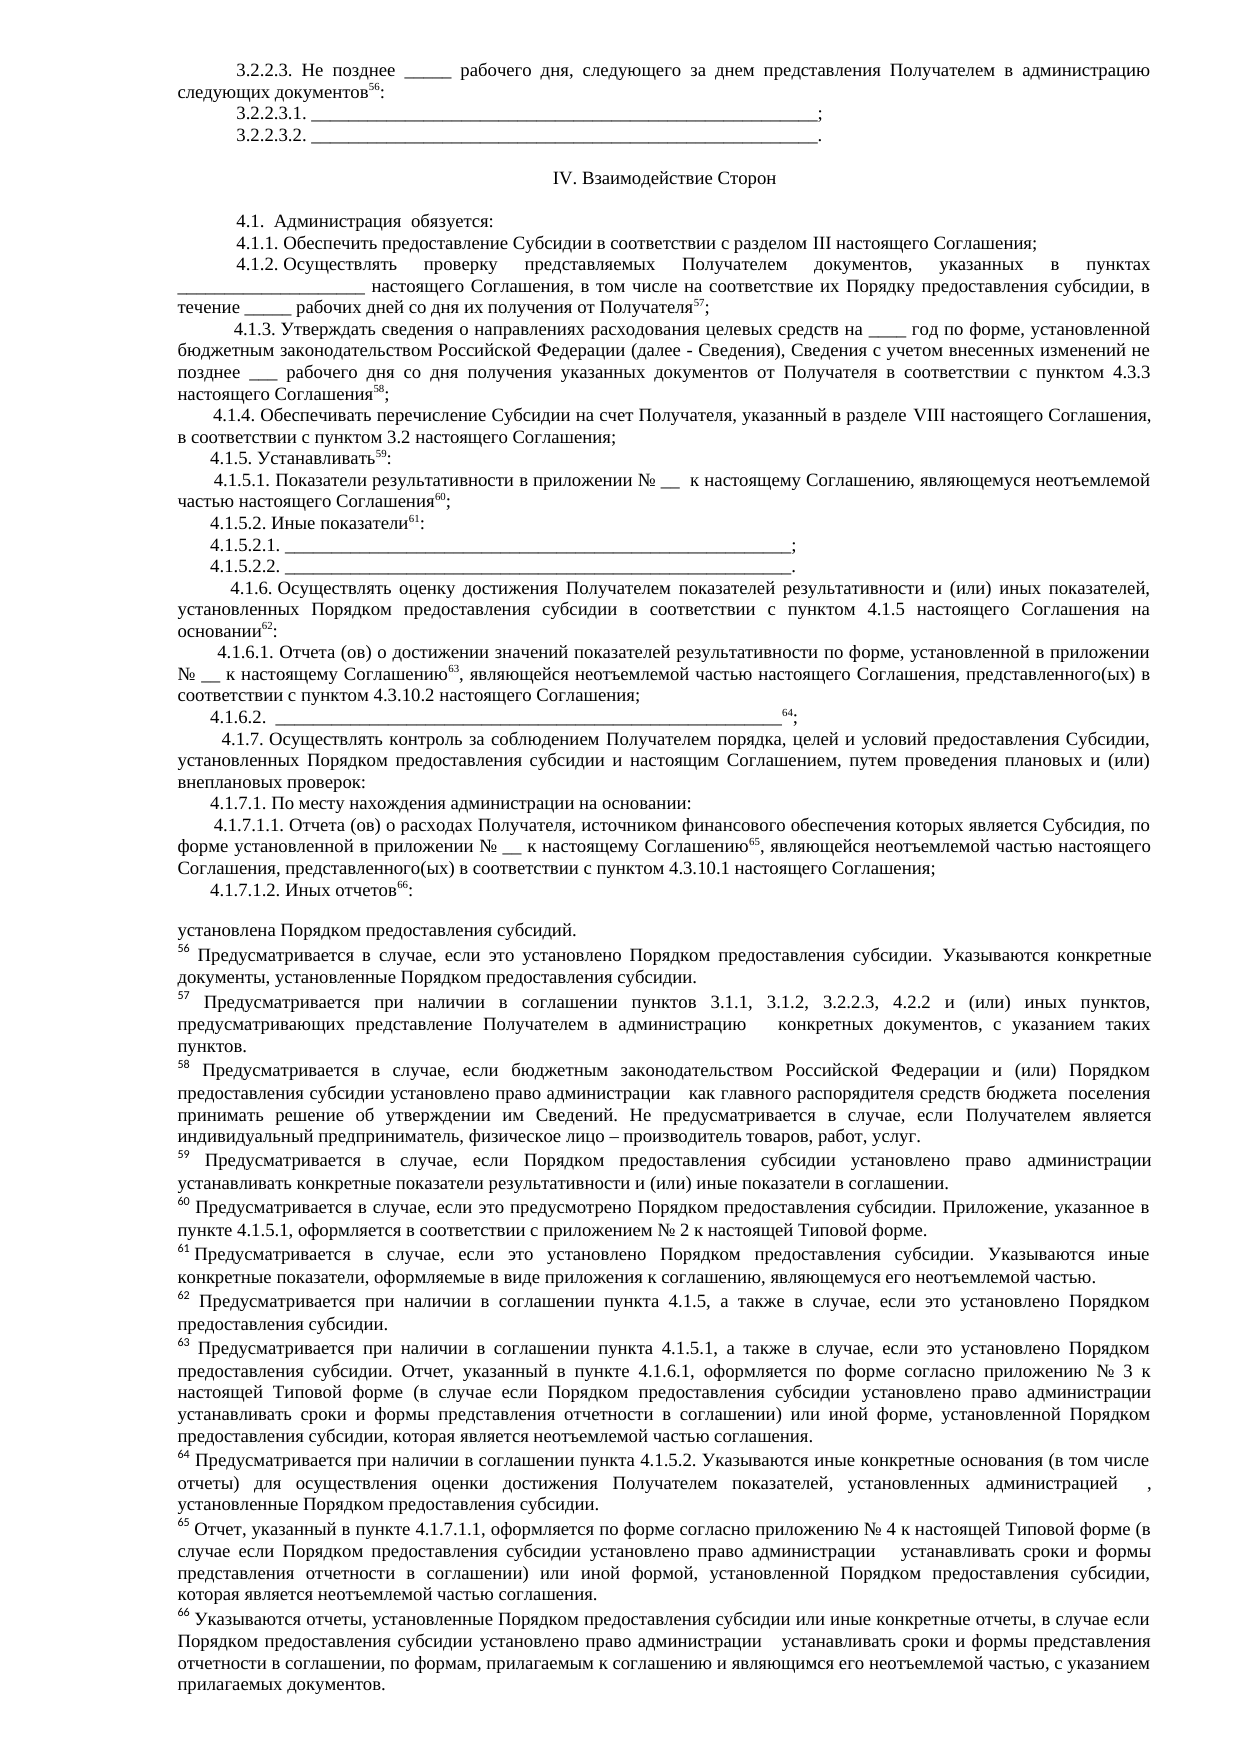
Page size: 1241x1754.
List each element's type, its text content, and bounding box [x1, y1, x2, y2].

text 4.1.7.1.1. Отчета (ов) о расходах Получателя, источником финансового обеспечения которых является Субсидия, по форме установленной в приложении № __ к настоящему Соглашению, являющейся неотъемлемой частью настоящего Соглашения, представленного(ых) в соответствии с пунктом 4.3.10.1 настоящего Соглашения; [177, 814, 1152, 878]
text 4.1.5. Устанавливать: [177, 447, 1152, 469]
text 4.1.6.2. ______________________________________________________; [177, 706, 1152, 727]
text 4.1.5.2.2. ______________________________________________________. [177, 555, 1152, 577]
text 4.1.5.1. Показатели результативности в приложении № __ к настоящему Соглашению, являющемуся неотъемлемой частью настоящего Соглашения; [177, 469, 1152, 512]
text 4.1.7.1. По месту нахождения администрации на основании: [177, 792, 1152, 814]
text 4.1.2. Осуществлять проверку представляемых Получателем документов, указанных в пунктах ____________________ настоящего Соглашения, в том числе на соответствие их Порядку предоставления субсидии, в течение _____ рабочих дней со дня их получения от Получателя; [177, 253, 1152, 318]
text 4.1.7. Осуществлять контроль за соблюдением Получателем порядка, целей и условий предоставления Субсидии, установленных Порядком предоставления субсидии и настоящим Соглашением, путем проведения плановых и (или) внеплановых проверок: [177, 727, 1152, 792]
text 4.1.6. Осуществлять оценку достижения Получателем показателей результативности и (или) иных показателей, установленных Порядком предоставления субсидии в соответствии с пунктом 4.1.5 настоящего Соглашения на основании: [177, 577, 1152, 641]
text 4.1.6.1. Отчета (ов) о достижении значений показателей результативности по форме, установленной в приложении № __ к настоящему Соглашению, являющейся неотъемлемой частью настоящего Соглашения, представленного(ых) в соответствии с пунктом 4.3.10.2 настоящего Соглашения; [177, 641, 1152, 706]
text 4.1.5.2. Иные показатели: [177, 512, 1152, 533]
text 4.1. Администрация обязуется: [177, 210, 1152, 232]
text 3.2.2.3. Не позднее _____ рабочего дня, следующего за днем представления Получателем в администрацию следующих документов: [177, 59, 1152, 102]
text 3.2.2.3.2. ______________________________________________________. [177, 124, 1152, 145]
text IV. Взаимодействие Сторон [177, 167, 1152, 188]
text 4.1.3. Утверждать сведения о направлениях расходования целевых средств на ____ год по форме, установленной бюджетным законодательством Российской Федерации (далее - Сведения), Сведения с учетом внесенных изменений не позднее ___ рабочего дня со дня получения указанных документов от Получателя в соответствии с пунктом 4.3.3 настоящего Соглашения; [177, 318, 1152, 404]
text 4.1.5.2.1. ______________________________________________________; [177, 533, 1152, 555]
text 4.1.7.1.2. Иных отчетов: [177, 878, 1152, 900]
text 4.1.4. Обеспечивать перечисление Субсидии на счет Получателя, указанный в разделе VIII настоящего Соглашения, в соответствии с пунктом 3.2 настоящего Соглашения; [177, 404, 1152, 447]
text 4.1.1. Обеспечить предоставление Субсидии в соответствии с разделом III настоящего Соглашения; [177, 232, 1152, 253]
text 3.2.2.3.1. ______________________________________________________; [177, 102, 1152, 124]
